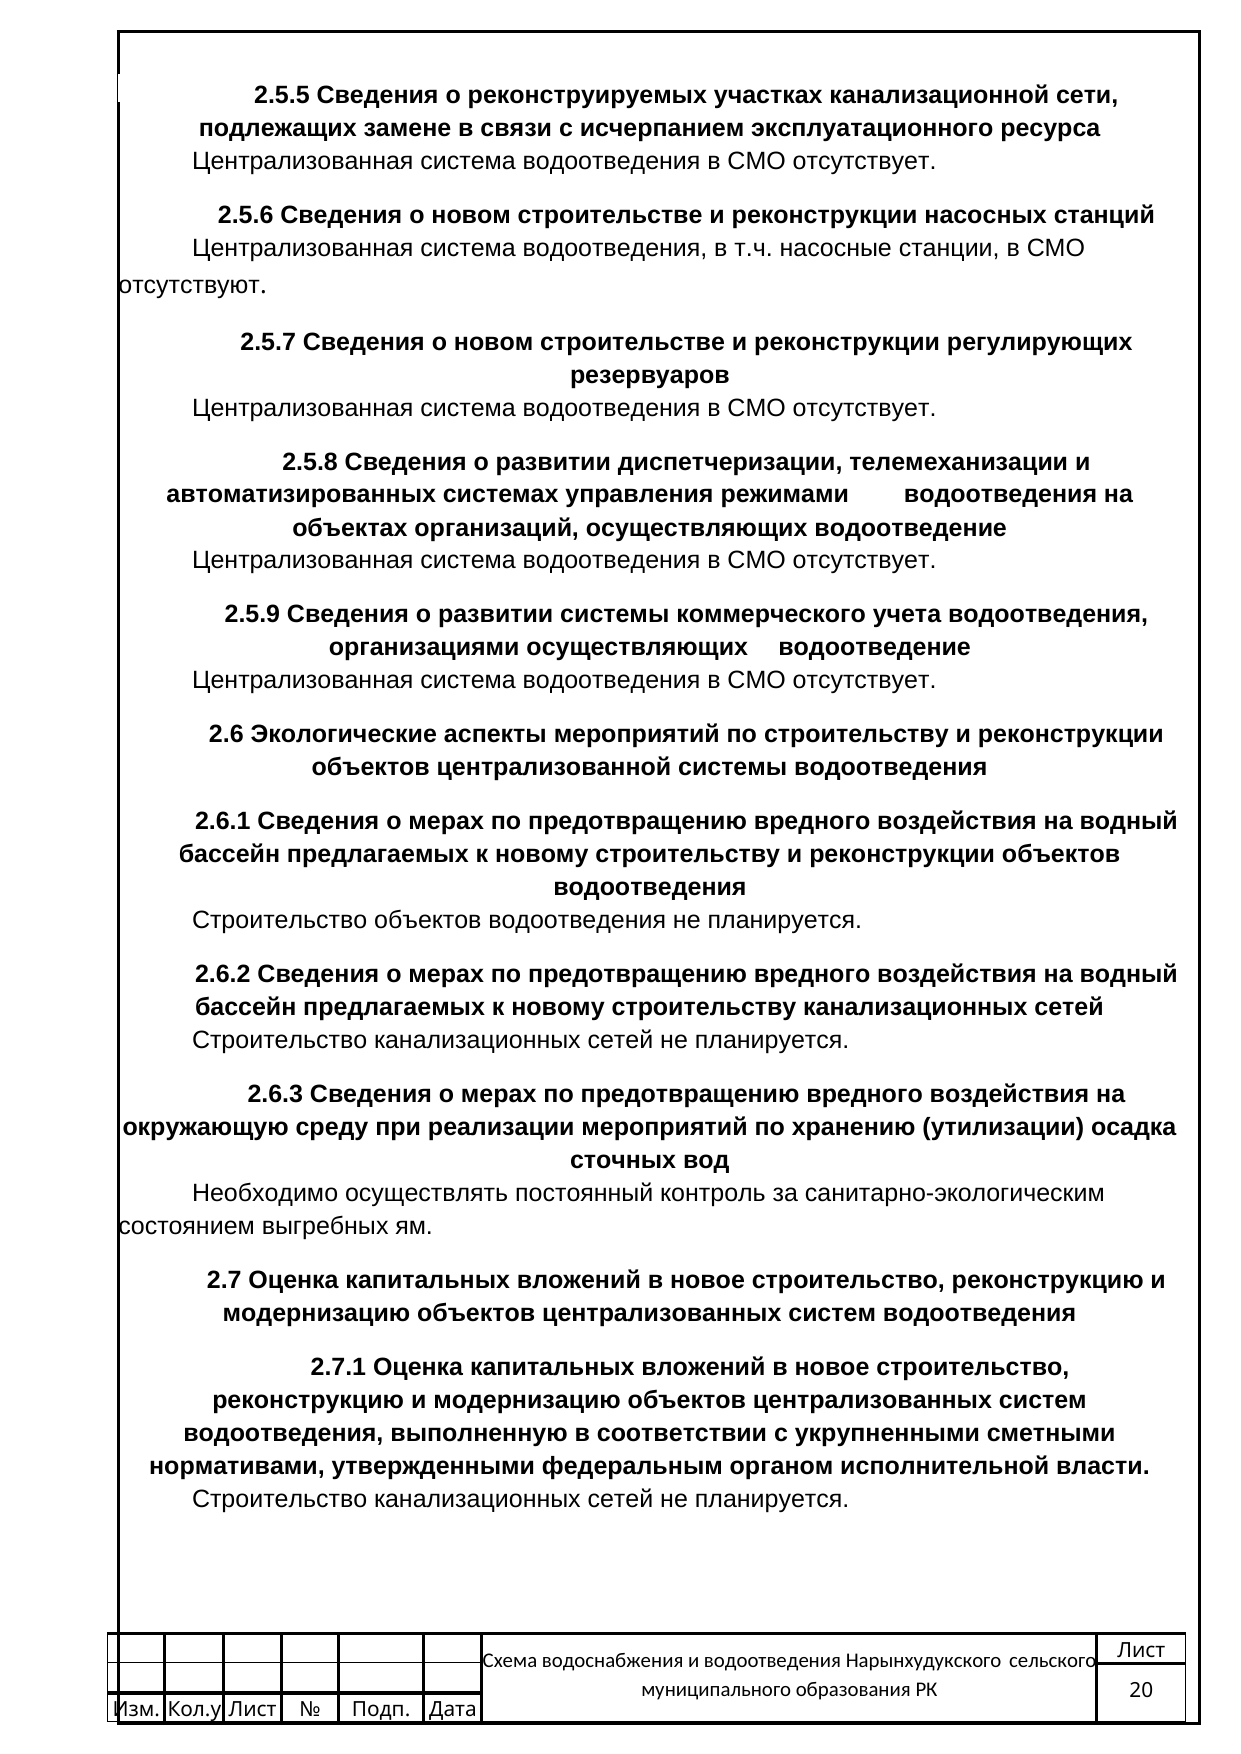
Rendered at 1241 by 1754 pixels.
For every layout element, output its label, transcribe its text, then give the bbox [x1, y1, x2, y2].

text Централизованная система водоотведения в СМО отсутствует. [118, 546, 1181, 574]
text Строительство объектов водоотведения не планируется. [118, 905, 1181, 934]
subtitle 2.5.5 Сведения о реконструируемых участках канализационной сети, подлежащих замене в связи с исчерпанием эксплуатационного ресурса [118, 80, 1181, 142]
text Необходимо осуществлять постоянный контроль за санитарно-экологическим состоянием выгребных ям. [118, 1178, 1181, 1240]
subtitle 2.5.7 Сведения о новом строительстве и реконструкции регулирующих резервуаров [118, 327, 1181, 388]
subtitle 2.5.6 Сведения о новом строительстве и реконструкции насосных станций [118, 200, 1181, 228]
text Строительство канализационных сетей не планируется. [118, 1025, 1181, 1054]
subtitle 2.6.2 Сведения о мерах по предотвращению вредного воздействия на водный бассейн предлагаемых к новому строительству канализационных сетей [118, 959, 1181, 1021]
subtitle 2.6.1 Сведения о мерах по предотвращению вредного воздействия на водный бассейн предлагаемых к новому строительству и реконструкции объектов водоотведения [118, 806, 1181, 901]
subtitle 2.5.9 Сведения о развитии системы коммерческого учета водоотведения, организациями осуществляющих водоотведение [118, 599, 1181, 661]
text Централизованная система водоотведения, в т.ч. насосные станции, в СМО отсутствуют. [118, 233, 1181, 301]
subtitle 2.5.8 Сведения о развитии диспетчеризации, телемеханизации и автоматизированных системах управления режимами водоотведения на объектах организаций, осуществляющих водоотведение [118, 446, 1181, 541]
subtitle 2.7 Оценка капитальных вложений в новое строительство, реконструкцию и модернизацию объектов централизованных систем водоотведения [118, 1265, 1181, 1327]
text Централизованная система водоотведения в СМО отсутствует. [118, 393, 1181, 421]
subtitle 2.6.3 Сведения о мерах по предотвращению вредного воздействия на окружающую среду при реализации мероприятий по хранению (утилизации) осадка сточных вод [118, 1079, 1181, 1174]
text Централизованная система водоотведения в СМО отсутствует. [118, 146, 1181, 174]
text Строительство канализационных сетей не планируется. [118, 1484, 1181, 1513]
text Централизованная система водоотведения в СМО отсутствует. [118, 665, 1181, 694]
subtitle 2.6 Экологические аспекты мероприятий по строительству и реконструкции объектов централизованной системы водоотведения [118, 719, 1181, 781]
subtitle 2.7.1 Оценка капитальных вложений в новое строительство, реконструкцию и модернизацию объектов централизованных систем водоотведения, выполненную в соответствии с укрупненными сметными нормативами, утвержденными федеральным органом исполнительной власти. [118, 1352, 1181, 1479]
